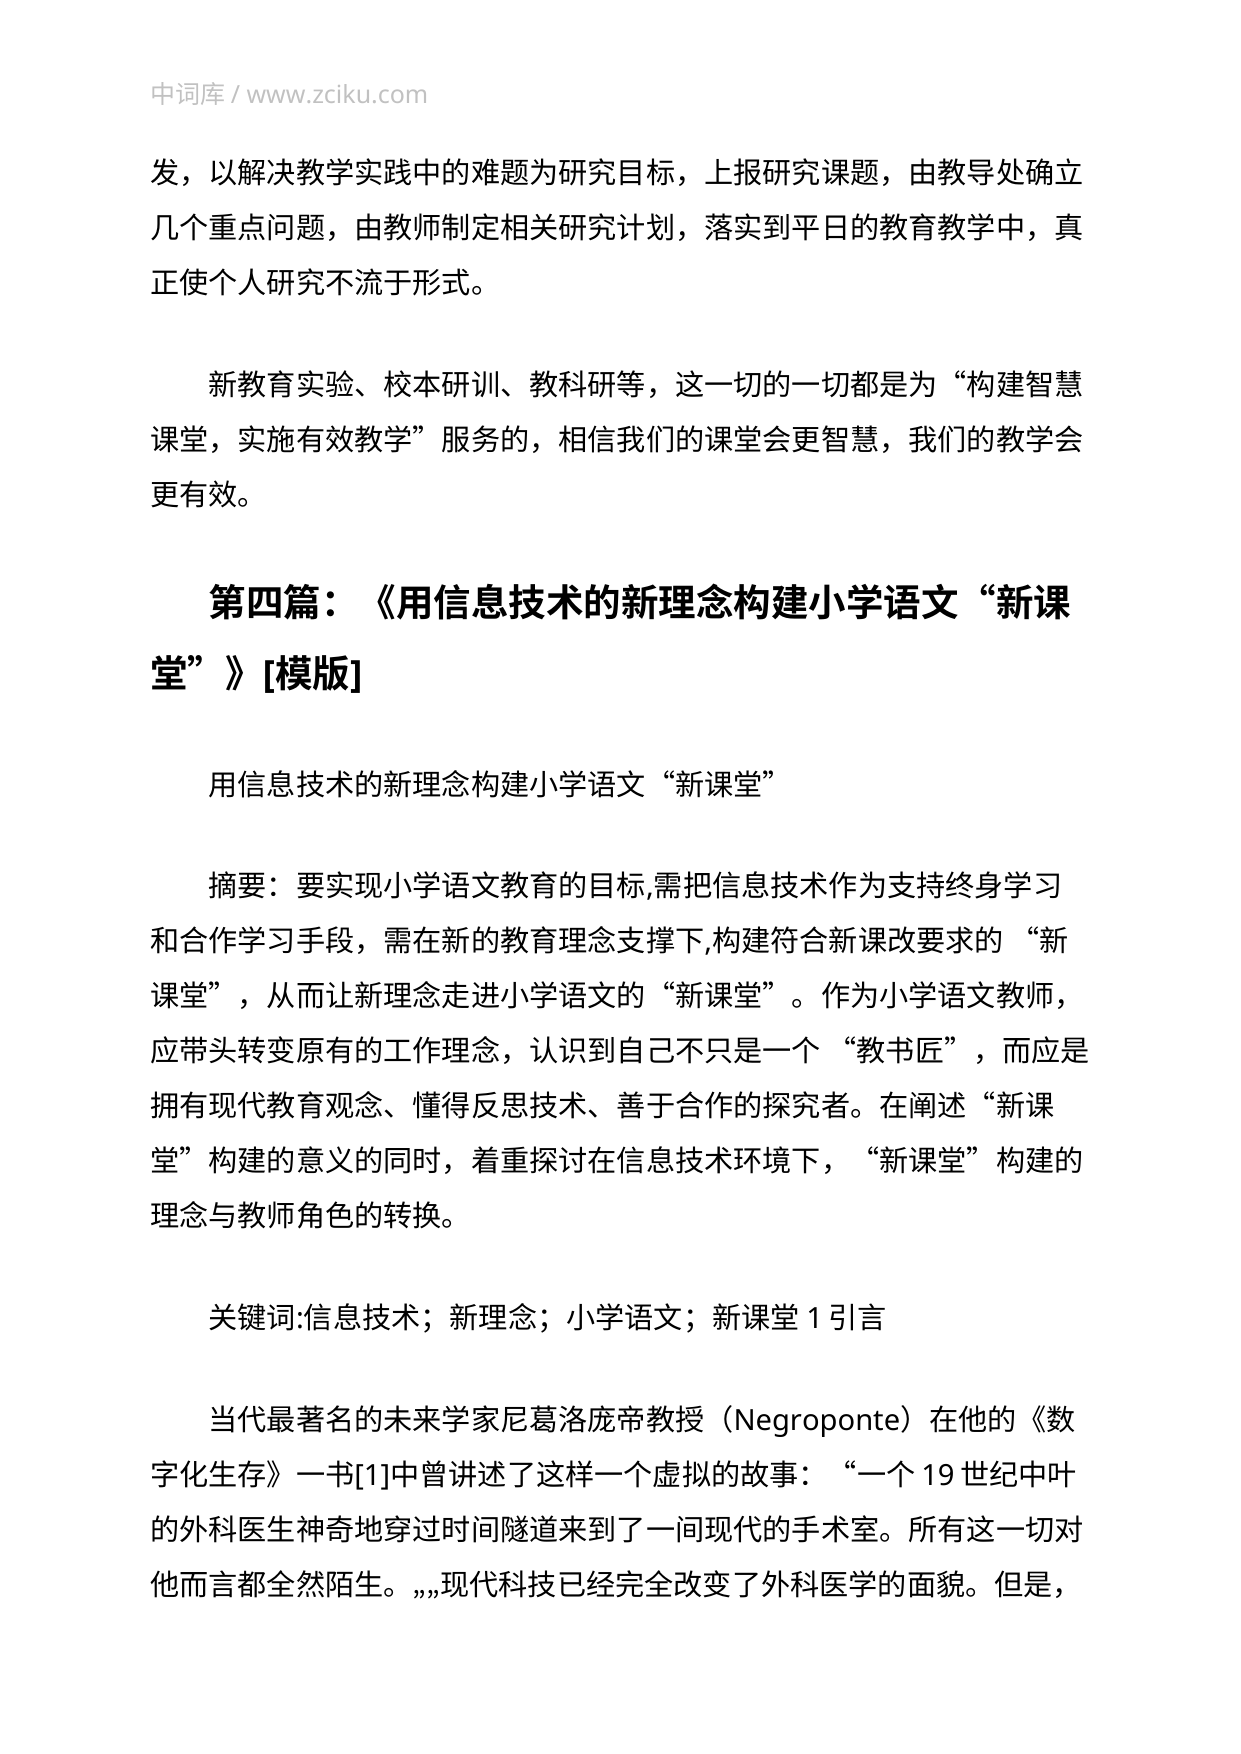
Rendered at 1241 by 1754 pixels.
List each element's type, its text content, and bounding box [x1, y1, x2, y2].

text 新教育实验、校本研训、教科研等，这一切的一切都是为“构建智慧课堂，实施有效教学”服务的，相信我们的课堂会更智慧，我们的教学会更有效。 [150, 362, 1090, 514]
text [150, 1396, 1090, 1603]
text 用信息技术的新理念构建小学语文“新课堂” [150, 761, 1090, 803]
text 摘要：要实现小学语文教育的目标,需把信息技术作为支持终身学习和合作学习手段，需在新的教育理念支撑下,构建符合新课改要求的 “新课堂”，从而让新理念走进小学语文的“新课堂”。作为小学语文教师，应带头转变原有的工作理念，认识到自己不只是一个 “教书匠”，而应是拥有现代教育观念、懂得反思技术、善于合作的探究者。在阐述“新课堂”构建的意义的同时，着重探讨在信息技术环境下，“新课堂”构建的理念与教师角色的转换。 [150, 863, 1090, 1235]
text 关键词:信息技术；新理念；小学语文；新课堂 1引言 [150, 1294, 1090, 1337]
text 第四篇：《用信息技术的新理念构建小学语文“新课堂”》[模版] [150, 573, 1090, 698]
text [150, 150, 1090, 302]
